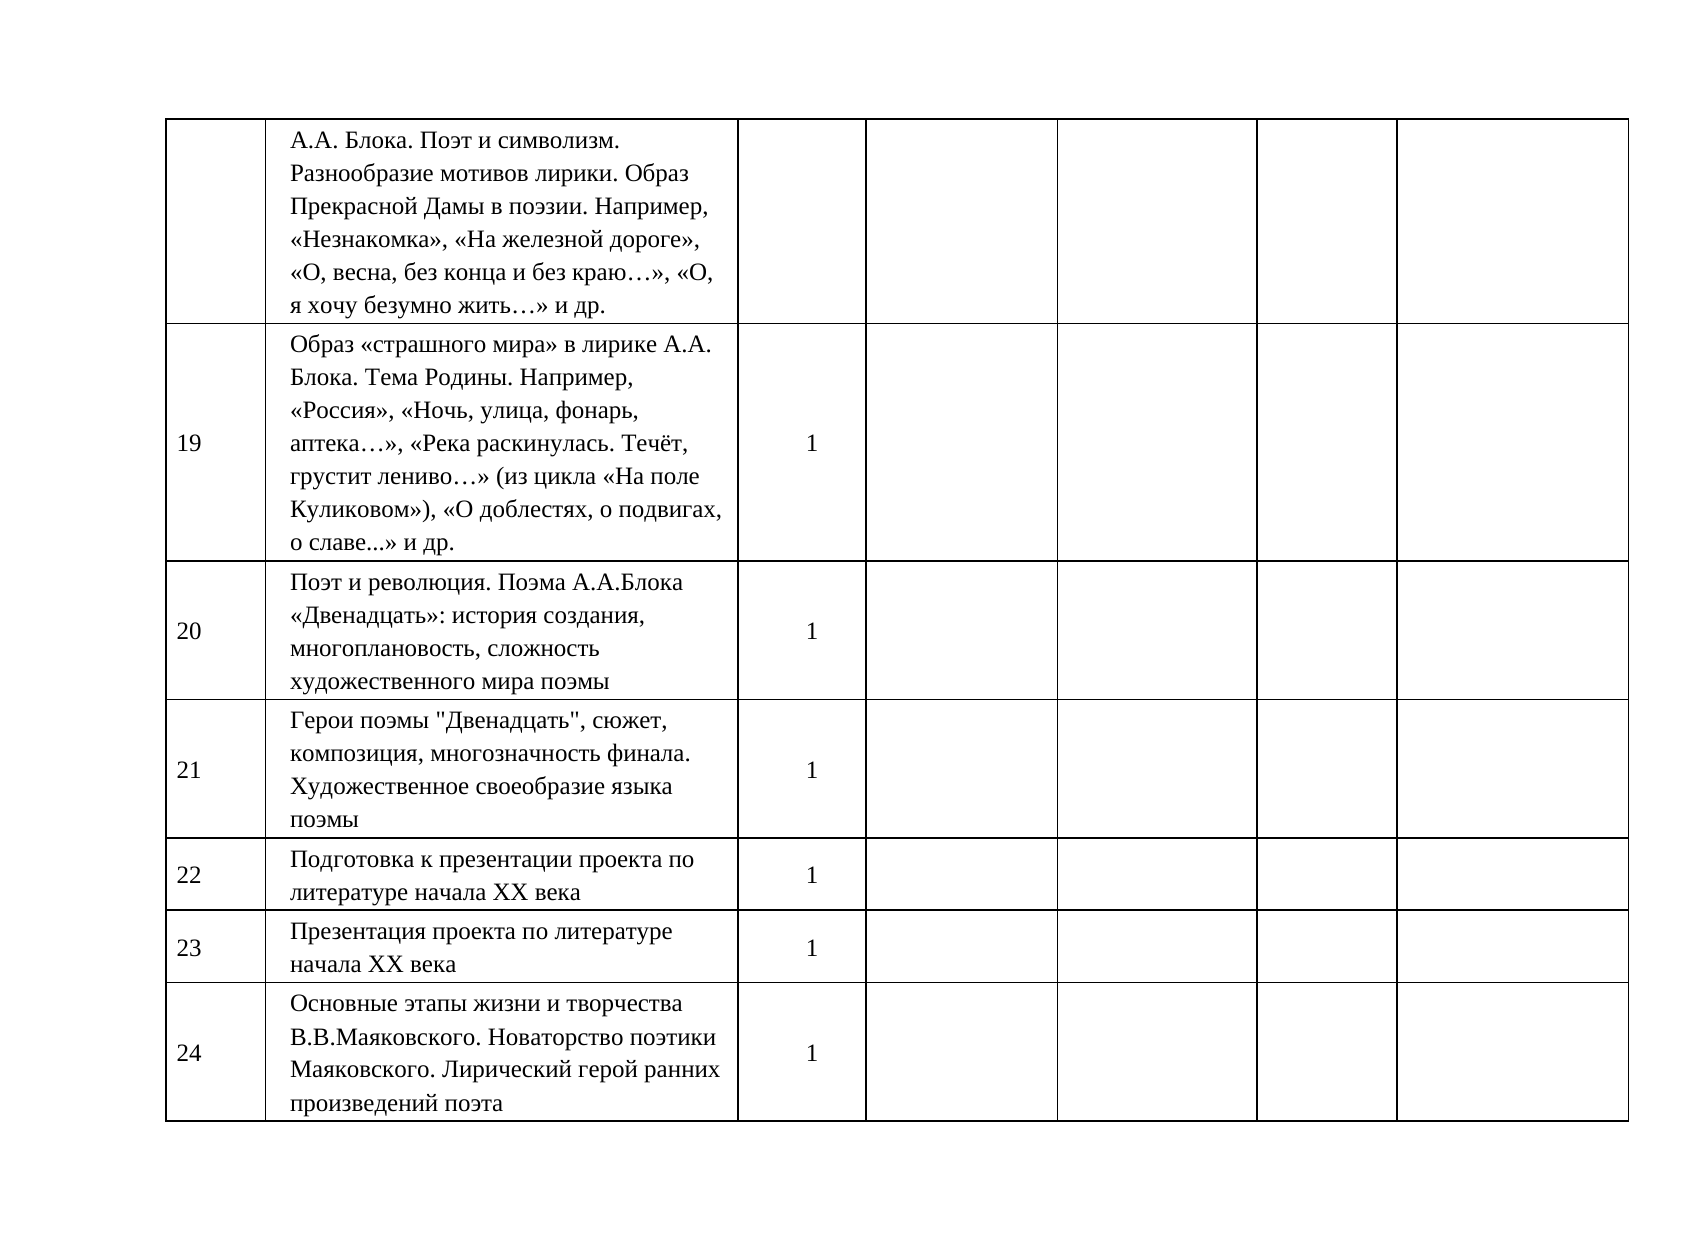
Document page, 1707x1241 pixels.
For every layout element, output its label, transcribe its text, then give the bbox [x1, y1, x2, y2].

table_cell [1258, 324, 1396, 560]
table_cell [1258, 700, 1396, 837]
table_cell 22 [167, 839, 265, 909]
table_cell 1 [739, 700, 865, 837]
table_cell [1058, 324, 1256, 560]
table_cell [1398, 983, 1628, 1120]
table_cell [1258, 983, 1396, 1120]
table_cell 1 [739, 120, 865, 323]
table_cell 19 [167, 324, 265, 560]
table_cell 24 [167, 983, 265, 1120]
table_cell Поэт и революция. Поэма А.А.Блока «Двенадцать»: история создания, многоплановость, сложность художественного мира поэмы [266, 562, 737, 698]
table_cell Основные этапы жизни и творчества В.В.Маяковского. Новаторство поэтики Маяковского. Лирический герой ранних произведений поэта [266, 983, 737, 1120]
table_cell [1398, 120, 1628, 323]
table_cell [867, 911, 1057, 982]
table_cell [1058, 700, 1256, 837]
table_cell [1258, 120, 1396, 323]
table_cell Образ «страшного мира» в лирике А.А. Блока. Тема Родины. Например, «Россия», «Ночь, улица, фонарь, аптека…», «Река раскинулась. Течёт, грустит лениво…» (из цикла «На поле Куликовом»), «О доблестях, о подвигах, о славе...» и др. [266, 324, 737, 560]
table_cell 20 [167, 562, 265, 698]
table_cell [867, 562, 1057, 698]
table_cell 21 [167, 700, 265, 837]
table_cell [867, 700, 1057, 837]
table_cell Герои поэмы "Двенадцать", сюжет, композиция, многозначность финала. Художественное своеобразие языка поэмы [266, 700, 737, 837]
table_cell [1398, 324, 1628, 560]
table_cell 1 [739, 911, 865, 982]
table_cell [1058, 562, 1256, 698]
table_cell [1398, 839, 1628, 909]
table_cell 1 [739, 983, 865, 1120]
table_cell 1 [739, 839, 865, 909]
table_cell 1 [739, 562, 865, 698]
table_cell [266, 120, 737, 323]
table_cell [1258, 911, 1396, 982]
table_cell [1058, 983, 1256, 1120]
table_cell Подготовка к презентации проекта по литературе начала ХХ века [266, 839, 737, 909]
table_cell [1058, 120, 1256, 323]
table_cell [867, 324, 1057, 560]
table_cell [1058, 839, 1256, 909]
table_cell 18 [167, 120, 265, 323]
table_cell [1258, 839, 1396, 909]
table_cell [1398, 700, 1628, 837]
table_cell Презентация проекта по литературе начала ХХ века [266, 911, 737, 982]
table_cell 23 [167, 911, 265, 982]
table_cell [867, 120, 1057, 323]
table_cell [1398, 911, 1628, 982]
table_cell [867, 983, 1057, 1120]
table_cell [1258, 562, 1396, 698]
table_cell [1398, 562, 1628, 698]
table_cell [867, 839, 1057, 909]
table_cell 1 [739, 324, 865, 560]
table_cell [1058, 911, 1256, 982]
